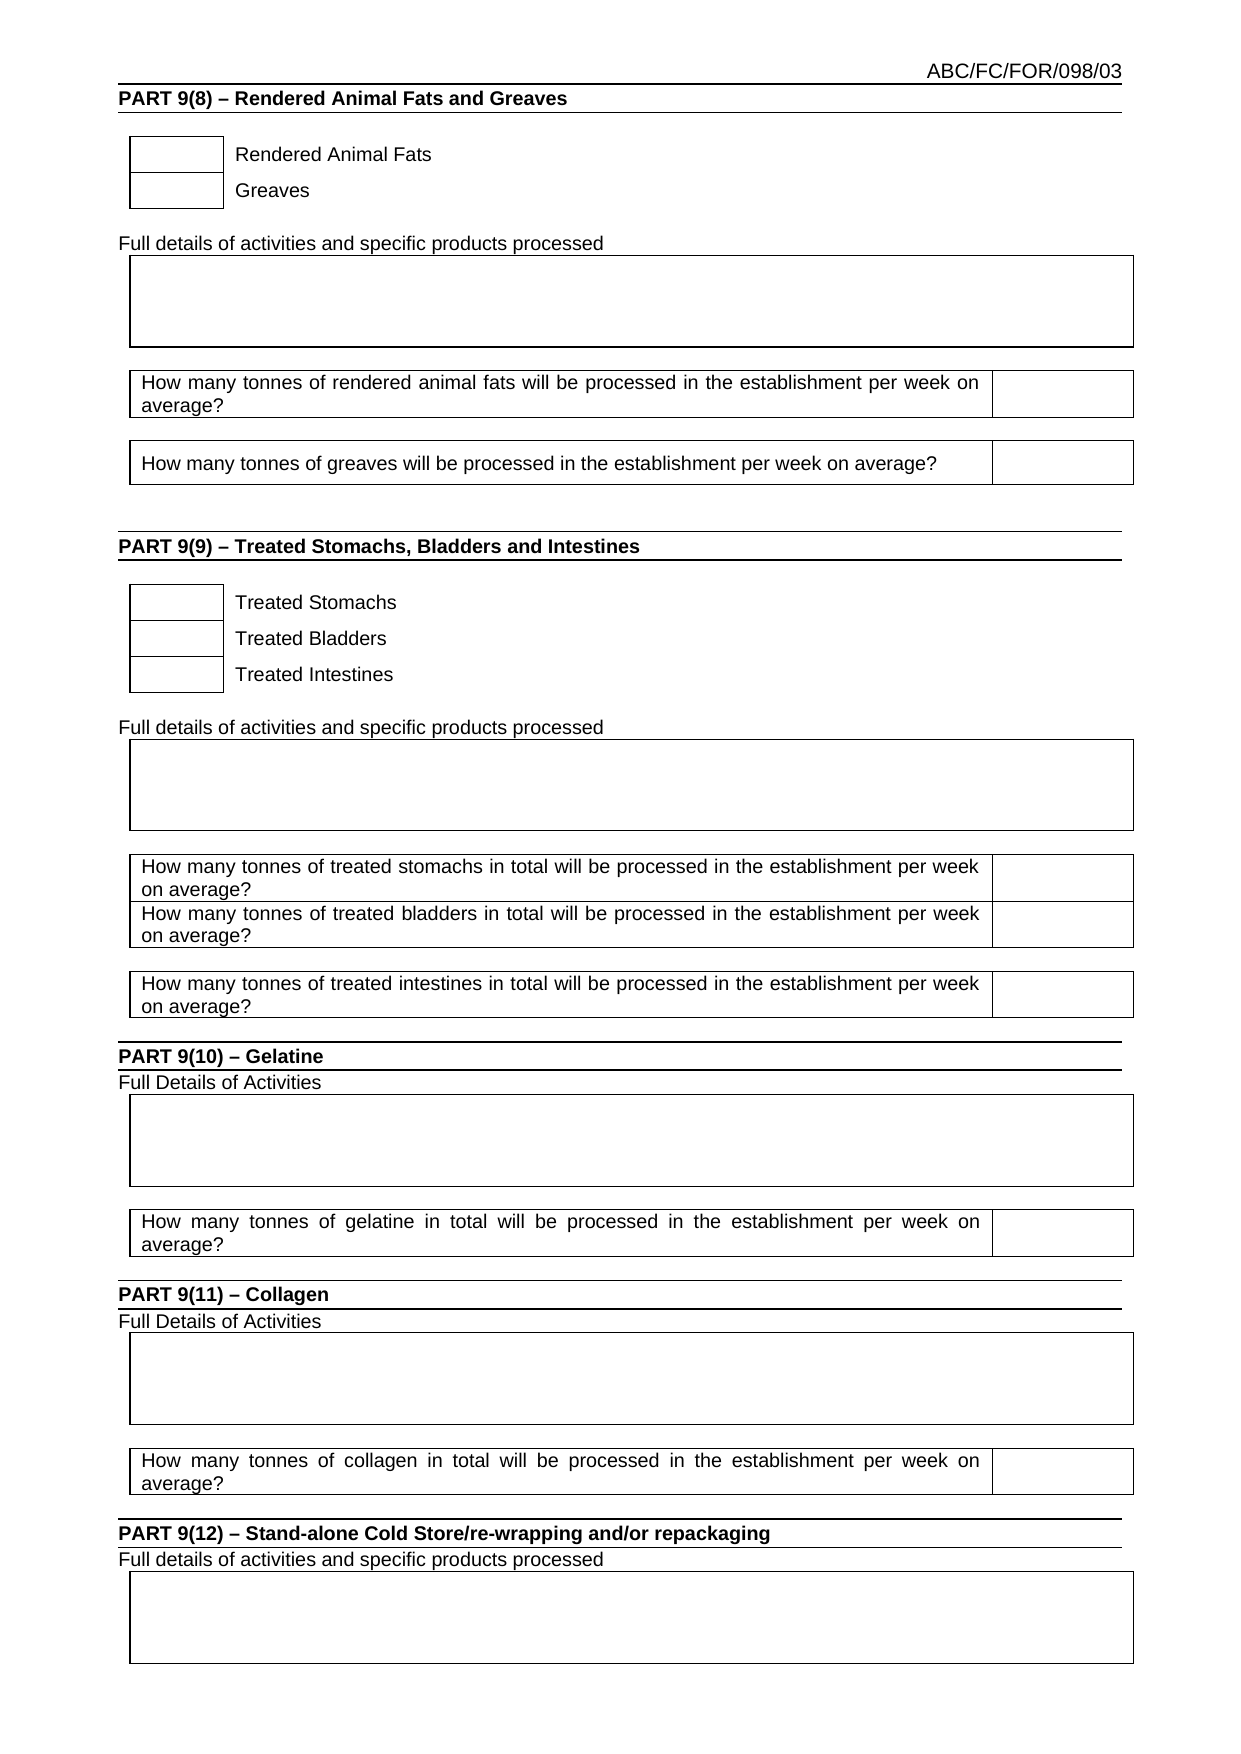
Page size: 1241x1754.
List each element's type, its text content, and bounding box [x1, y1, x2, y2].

table_header [131, 1095, 1133, 1186]
table_cell Treated Intestines [224, 656, 1133, 692]
table_header How many tonnes of collagen in total will be processed in the establishment per week on average? [131, 1449, 992, 1494]
text Full details of activities and specific products processed [118, 232, 1122, 254]
table_header [993, 1449, 1133, 1494]
table_header Rendered Animal Fats [224, 136, 1133, 172]
table_header [993, 441, 1133, 484]
text PART 9(10) – Gelatine [118, 1043, 1122, 1069]
table_header [993, 1210, 1133, 1256]
table_header How many tonnes of rendered animal fats will be processed in the establishment per week on average? [131, 371, 992, 417]
table_header [131, 256, 1133, 346]
table_header [993, 371, 1133, 417]
text PART 9(9) – Treated Stomachs, Bladders and Intestines [118, 532, 1122, 559]
text Full Details of Activities [118, 1071, 1122, 1094]
table_cell [131, 657, 223, 692]
text PART 9(8) – Rendered Animal Fats and Greaves [118, 85, 1122, 112]
table_header [131, 1333, 1133, 1424]
table_header [131, 1572, 1133, 1663]
table_cell [131, 621, 223, 656]
text Full details of activities and specific products processed [118, 1548, 1122, 1571]
table_cell Treated Bladders [224, 620, 1133, 656]
table_cell Greaves [224, 172, 1133, 208]
table_header [993, 855, 1133, 901]
table_header [131, 585, 223, 620]
table_header How many tonnes of greaves will be processed in the establishment per week on average? [131, 441, 992, 484]
text PART 9(11) – Collagen [118, 1281, 1122, 1308]
table_header How many tonnes of treated stomachs in total will be processed in the establishment per week on average? [131, 855, 992, 901]
table_header Treated Stomachs [224, 584, 1133, 620]
table_header [131, 137, 223, 172]
text Full Details of Activities [118, 1310, 1122, 1332]
text Full details of activities and specific products processed [118, 716, 1122, 738]
text PART 9(12) – Stand-alone Cold Store/re-wrapping and/or repackaging [118, 1520, 1122, 1547]
table_cell [131, 173, 223, 208]
table_header [993, 972, 1133, 1017]
table_header How many tonnes of treated intestines in total will be processed in the establishment per week on average? [131, 972, 992, 1017]
table_header [131, 740, 1133, 830]
table_cell How many tonnes of treated bladders in total will be processed in the establishment per week on average? [131, 902, 992, 947]
table_cell [993, 902, 1133, 947]
table_header How many tonnes of gelatine in total will be processed in the establishment per week on average? [131, 1210, 992, 1256]
